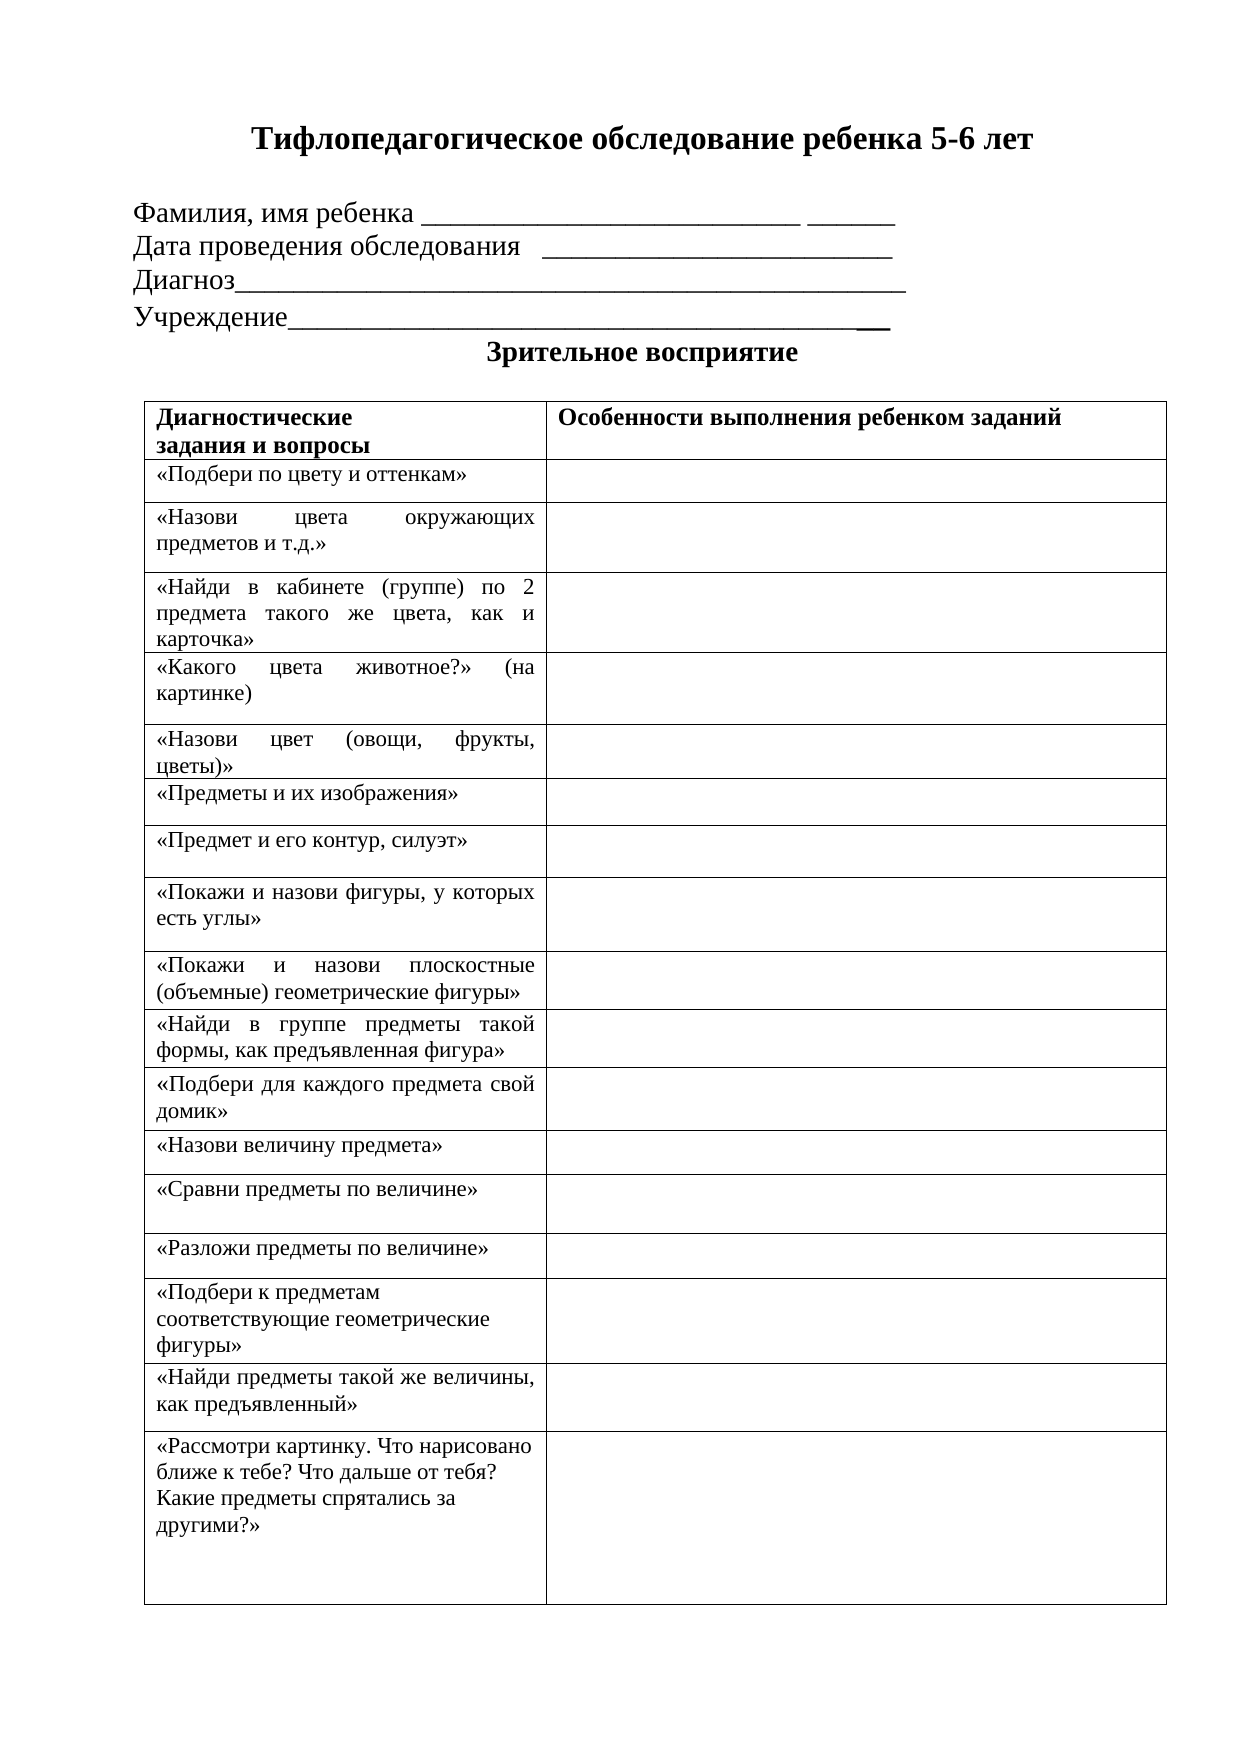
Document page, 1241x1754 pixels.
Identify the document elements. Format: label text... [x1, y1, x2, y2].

table_cell «Покажи и назови плоскостные (объемные) геометрические фигуры» [145, 952, 546, 1008]
table_cell «Найди в группе предметы такой формы, как предъявленная фигура» [145, 1010, 546, 1067]
text Фамилия, имя ребенка __________________________ ______ [133, 195, 1152, 228]
text Учреждение_________________________________________ [133, 295, 1152, 334]
table_cell «Разложи предметы по величине» [145, 1234, 546, 1277]
table_cell «Рассмотри картинку. Что нарисовано ближе к тебе? Что дальше от тебя? Какие предметы спрятались за другими?» [145, 1432, 546, 1604]
table_cell «Подбери к предметам соответствующие геометрические фигуры» [145, 1279, 546, 1362]
table_cell [547, 653, 1166, 724]
table_cell «Назови цвета окружающих предметов и т.д.» [145, 503, 546, 572]
table_cell [547, 1131, 1166, 1174]
table_cell «Подбери для каждого предмета свой домик» [145, 1068, 546, 1130]
table_header Диагностические задания и вопросы [145, 402, 546, 459]
table_cell [547, 952, 1166, 1008]
table_cell «Сравни предметы по величине» [145, 1175, 546, 1232]
table_cell «Подбери по цвету и оттенкам» [145, 460, 546, 502]
table_cell [547, 1432, 1166, 1604]
table_cell «Предмет и его контур, силуэт» [145, 826, 546, 877]
table_header Особенности выполнения ребенком заданий [547, 402, 1166, 459]
text Дата проведения обследования ________________________ [133, 228, 1152, 262]
table_cell «Назови цвет (овощи, фрукты, цветы)» [145, 725, 546, 778]
table_cell «Покажи и назови фигуры, у которых есть углы» [145, 878, 546, 951]
table_cell [547, 1175, 1166, 1232]
table_cell [547, 1279, 1166, 1362]
table_cell [547, 826, 1166, 877]
table_cell «Какого цвета животное?» (на картинке) [145, 653, 546, 724]
table_cell [547, 573, 1166, 652]
text Зрительное восприятие [133, 334, 1152, 367]
table_cell [547, 725, 1166, 778]
table_cell [547, 1234, 1166, 1277]
table_cell [547, 460, 1166, 502]
table_cell «Назови величину предмета» [145, 1131, 546, 1174]
text Диагноз______________________________________________ [133, 262, 1152, 295]
table_cell [547, 1068, 1166, 1130]
table_cell [547, 878, 1166, 951]
table_cell [547, 503, 1166, 572]
table_cell [547, 1364, 1166, 1431]
text Тифлопедагогическое обследование ребенка 5-6 лет [133, 118, 1152, 156]
table_cell [547, 779, 1166, 825]
table_cell «Предметы и их изображения» [145, 779, 546, 825]
table_cell «Найди в кабинете (группе) по 2 предмета такого же цвета, как и карточка» [145, 573, 546, 652]
table_cell [547, 1010, 1166, 1067]
table_cell «Найди предметы такой же величины, как предъявленный» [145, 1364, 546, 1431]
